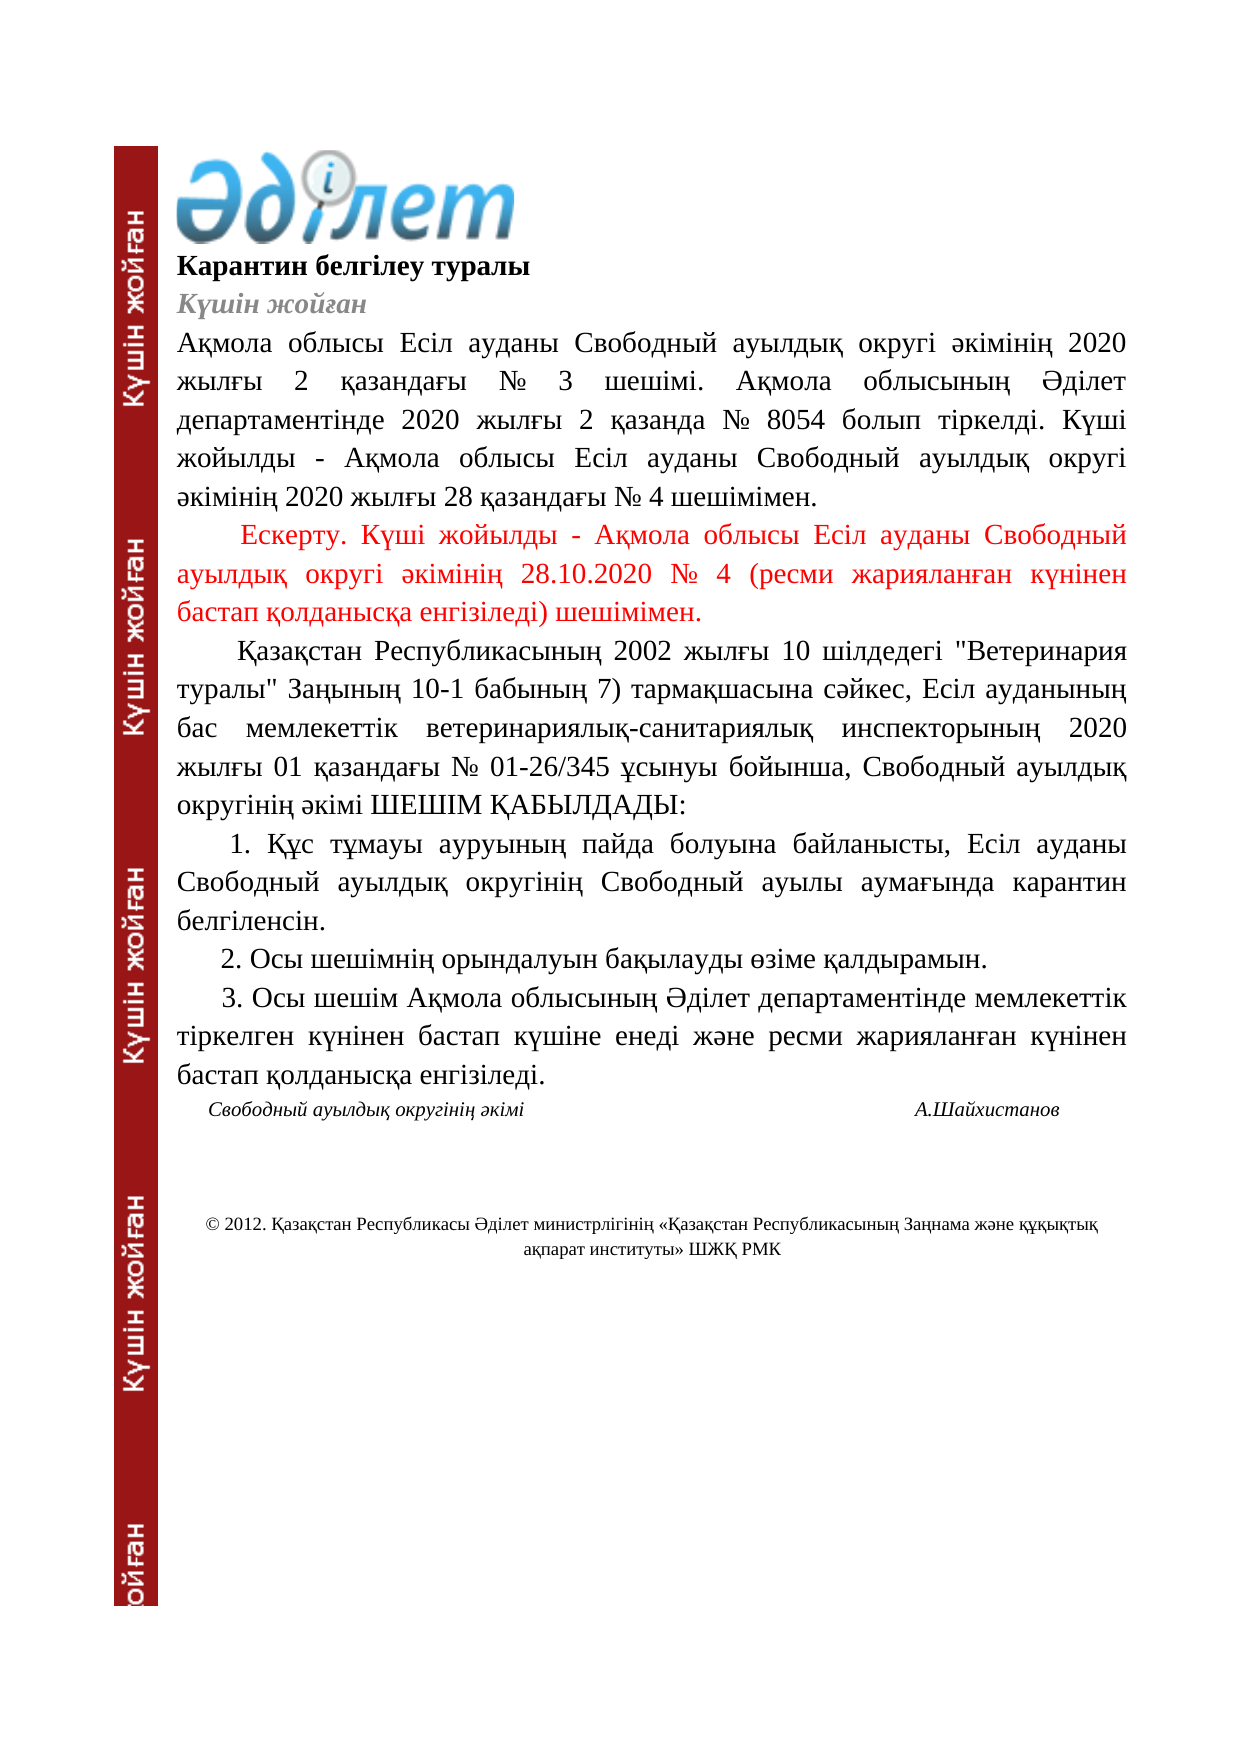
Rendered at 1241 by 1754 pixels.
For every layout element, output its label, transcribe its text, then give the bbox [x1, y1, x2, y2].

picture [114, 320, 158, 325]
table_header Свободный ауылдық округінің әкімі [101, 1096, 913, 1127]
picture [114, 1127, 158, 1213]
picture [114, 821, 158, 826]
text Ескерту. Күші жойылды - Ақмола облысы Есіл ауданы Свободный ауылдық округі әкімінің 28.10.2020 № 4 (ресми жарияланған күнінен бастап қолданысқа енгізіледі) шешімімен. [112, 517, 1128, 628]
text Қазақстан Республикасының 2002 жылғы 10 шілдедегі "Ветеринария туралы" Заңының 10-1 бабының 7) тармақшасына сәйкес, Есіл ауданының бас мемлекеттік ветеринариялық-санитариялық инспекторының 2020 жылғы 01 қазандағы № 01-26/345 ұсынуы бойынша, Свободный ауылдық округінің әкімі ШЕШІМ ҚАБЫЛДАДЫ: [112, 633, 1128, 821]
picture [114, 1091, 158, 1096]
text Ақмола облысы Есіл ауданы Свободный ауылдық округі әкімінің 2020 жылғы 2 қазандағы № 3 шешімі. Ақмола облысының Әділет департаментінде 2020 жылғы 2 қазанда № 8054 болып тіркелді. Күші жойылды - Ақмола облысы Есіл ауданы Свободный ауылдық округі әкімінің 2020 жылғы 28 қазандағы № 4 шешімімен. [112, 325, 1128, 512]
picture [114, 512, 158, 517]
picture [114, 281, 158, 286]
picture [114, 146, 158, 248]
picture [114, 936, 158, 941]
text © 2012. Қазақстан Республикасы Әділет министрлігінің «Қазақстан Республикасының Заңнама және құқықтық ақпарат институты» ШЖҚ РМК [112, 1213, 1128, 1260]
text Күшін жойған [112, 286, 1128, 320]
text 3. Осы шешім Ақмола облысының Әділет департаментінде мемлекеттік тіркелген күнінен бастап күшіне енеді және ресми жарияланған күнінен бастап қолданысқа енгізіледі. [112, 980, 1128, 1091]
text 2. Осы шешімнің орындалуын бақылауды өзіме қалдырамын. [112, 941, 1128, 975]
picture [114, 1260, 158, 1606]
table_header А.Шайхистанов [913, 1096, 1240, 1127]
text 1. Құс тұмауы ауруының пайда болуына байланысты, Есіл ауданы Свободный ауылдық округінің Свободный ауылы аумағында карантин белгіленсін. [112, 826, 1128, 936]
picture [176, 150, 515, 244]
picture [114, 628, 158, 633]
picture [114, 975, 158, 980]
text Карантин белгілеу туралы [112, 248, 1128, 281]
